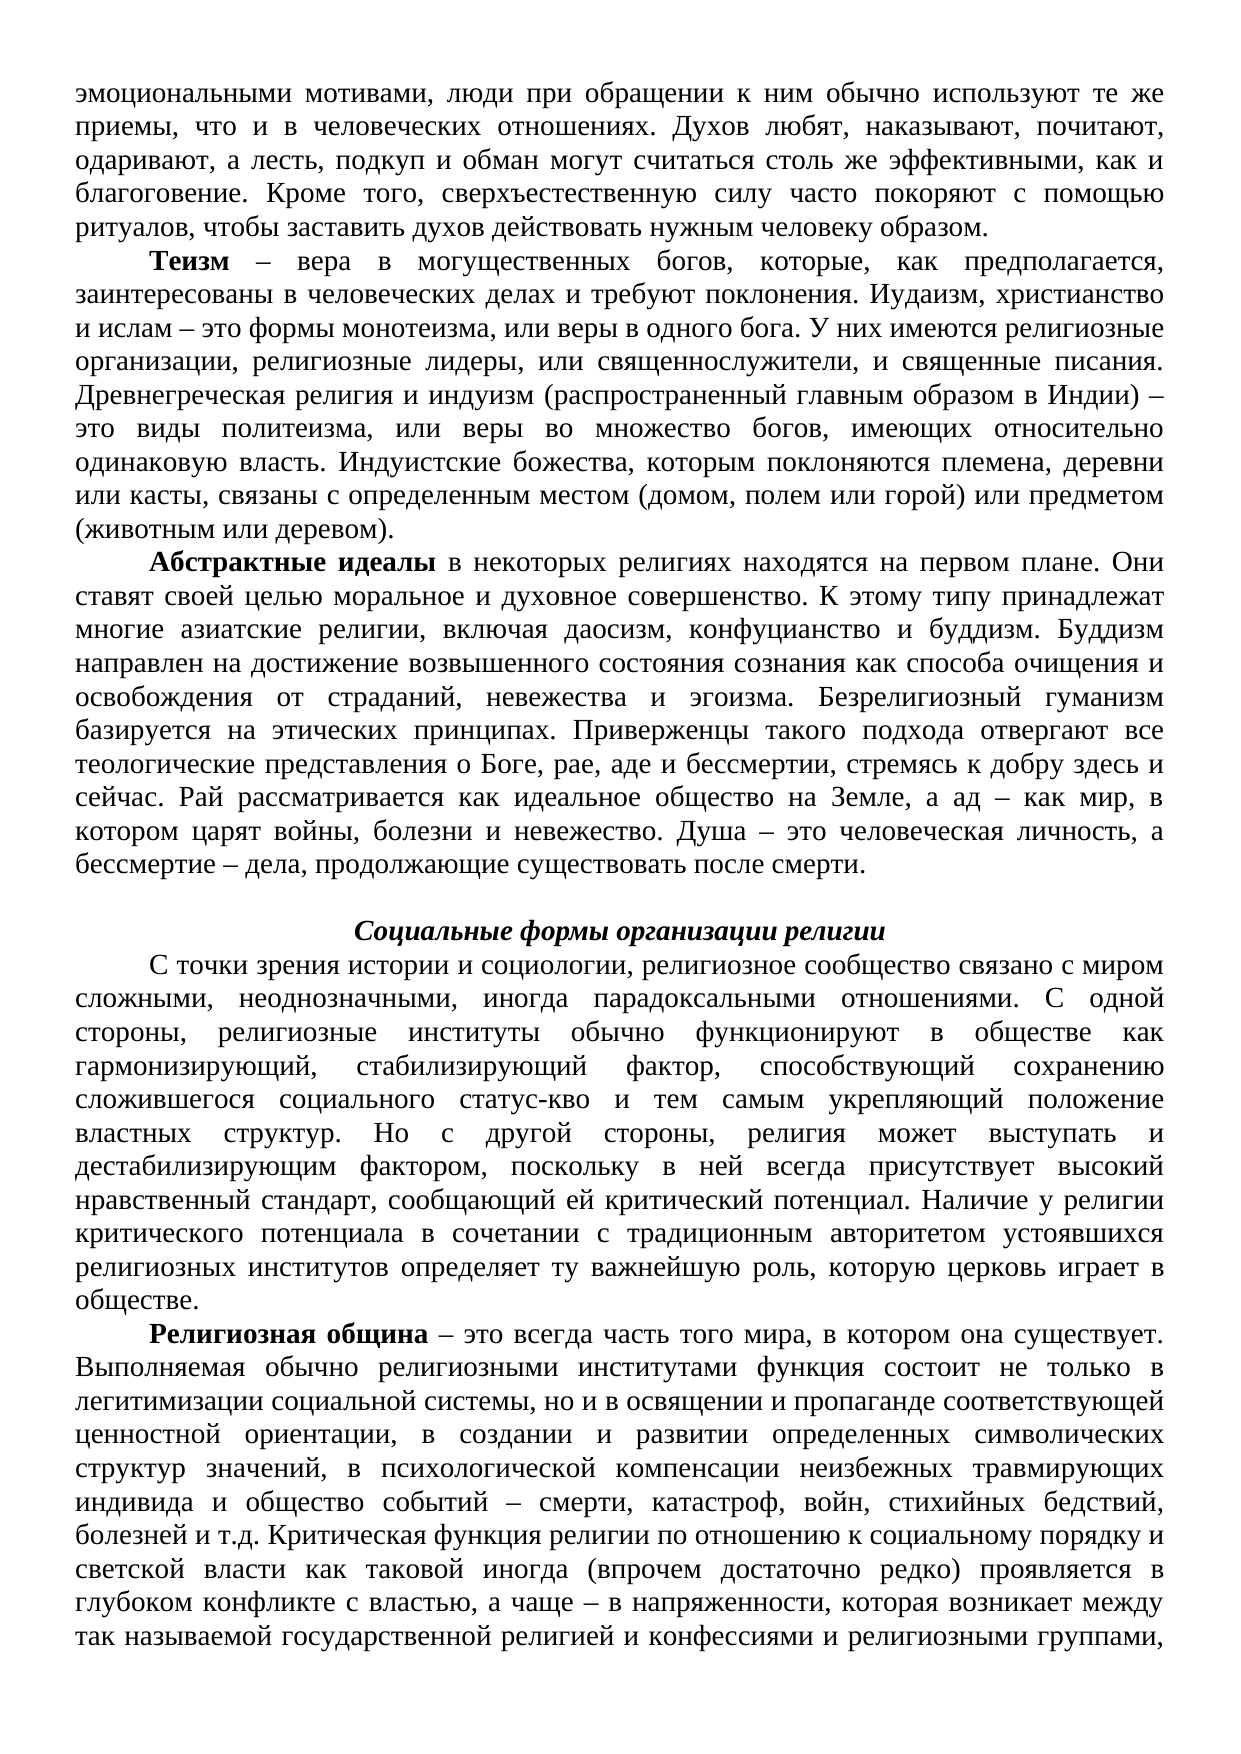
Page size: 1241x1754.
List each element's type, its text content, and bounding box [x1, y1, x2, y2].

text Теизм – вера в могущественных богов, которые, как предполагается, заинтересованы в человеческих делах и требуют поклонения. Иудаизм, христианство и ислам – это формы монотеизма, или веры в одного бога. У них имеются религиозные организации, религиозные лидеры, или священнослужители, и священные писания. Древнегреческая религия и индуизм (распространенный главным образом в Индии) – это виды политеизма, или веры во множество богов, имеющих относительно одинаковую власть. Индуистские божества, которым поклоняются племена, деревни или касты, связаны с определенным местом (домом, полем или горой) или предметом (животным или деревом). [75, 243, 1165, 544]
subtitle Социальные формы организации религии [75, 913, 1165, 947]
text С точки зрения истории и социологии, религиозное сообщество связано с миром сложными, неоднозначными, иногда парадоксальными отношениями. С одной стороны, религиозные институты обычно функционируют в обществе как гармонизирующий, стабилизирующий фактор, способствующий сохранению сложившегося социального статус-кво и тем самым укрепляющий положение властных структур. Но с другой стороны, религия может выступать и дестабилизирующим фактором, поскольку в ней всегда присутствует высокий нравственный стандарт, сообщающий ей критический потенциал. Наличие у религии критического потенциала в сочетании с традиционным авторитетом устоявшихся религиозных институтов определяет ту важнейшую роль, которую церковь играет в обществе. [75, 947, 1165, 1316]
text Абстрактные идеалы в некоторых религиях находятся на первом плане. Они ставят своей целью моральное и духовное совершенство. К этому типу принадлежат многие азиатские религии, включая даосизм, конфуцианство и буддизм. Буддизм направлен на достижение возвышенного состояния сознания как способа очищения и освобождения от страданий, невежества и эгоизма. Безрелигиозный гуманизм базируется на этических принципах. Приверженцы такого подхода отвергают все теологические представления о Боге, рае, аде и бессмертии, стремясь к добру здесь и сейчас. Рай рассматривается как идеальное общество на Земле, а ад – как мир, в котором царят войны, болезни и невежество. Душа – это человеческая личность, а бессмертие – дела, продолжающие существовать после смерти. [75, 544, 1165, 880]
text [75, 75, 1165, 243]
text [75, 1316, 1165, 1651]
